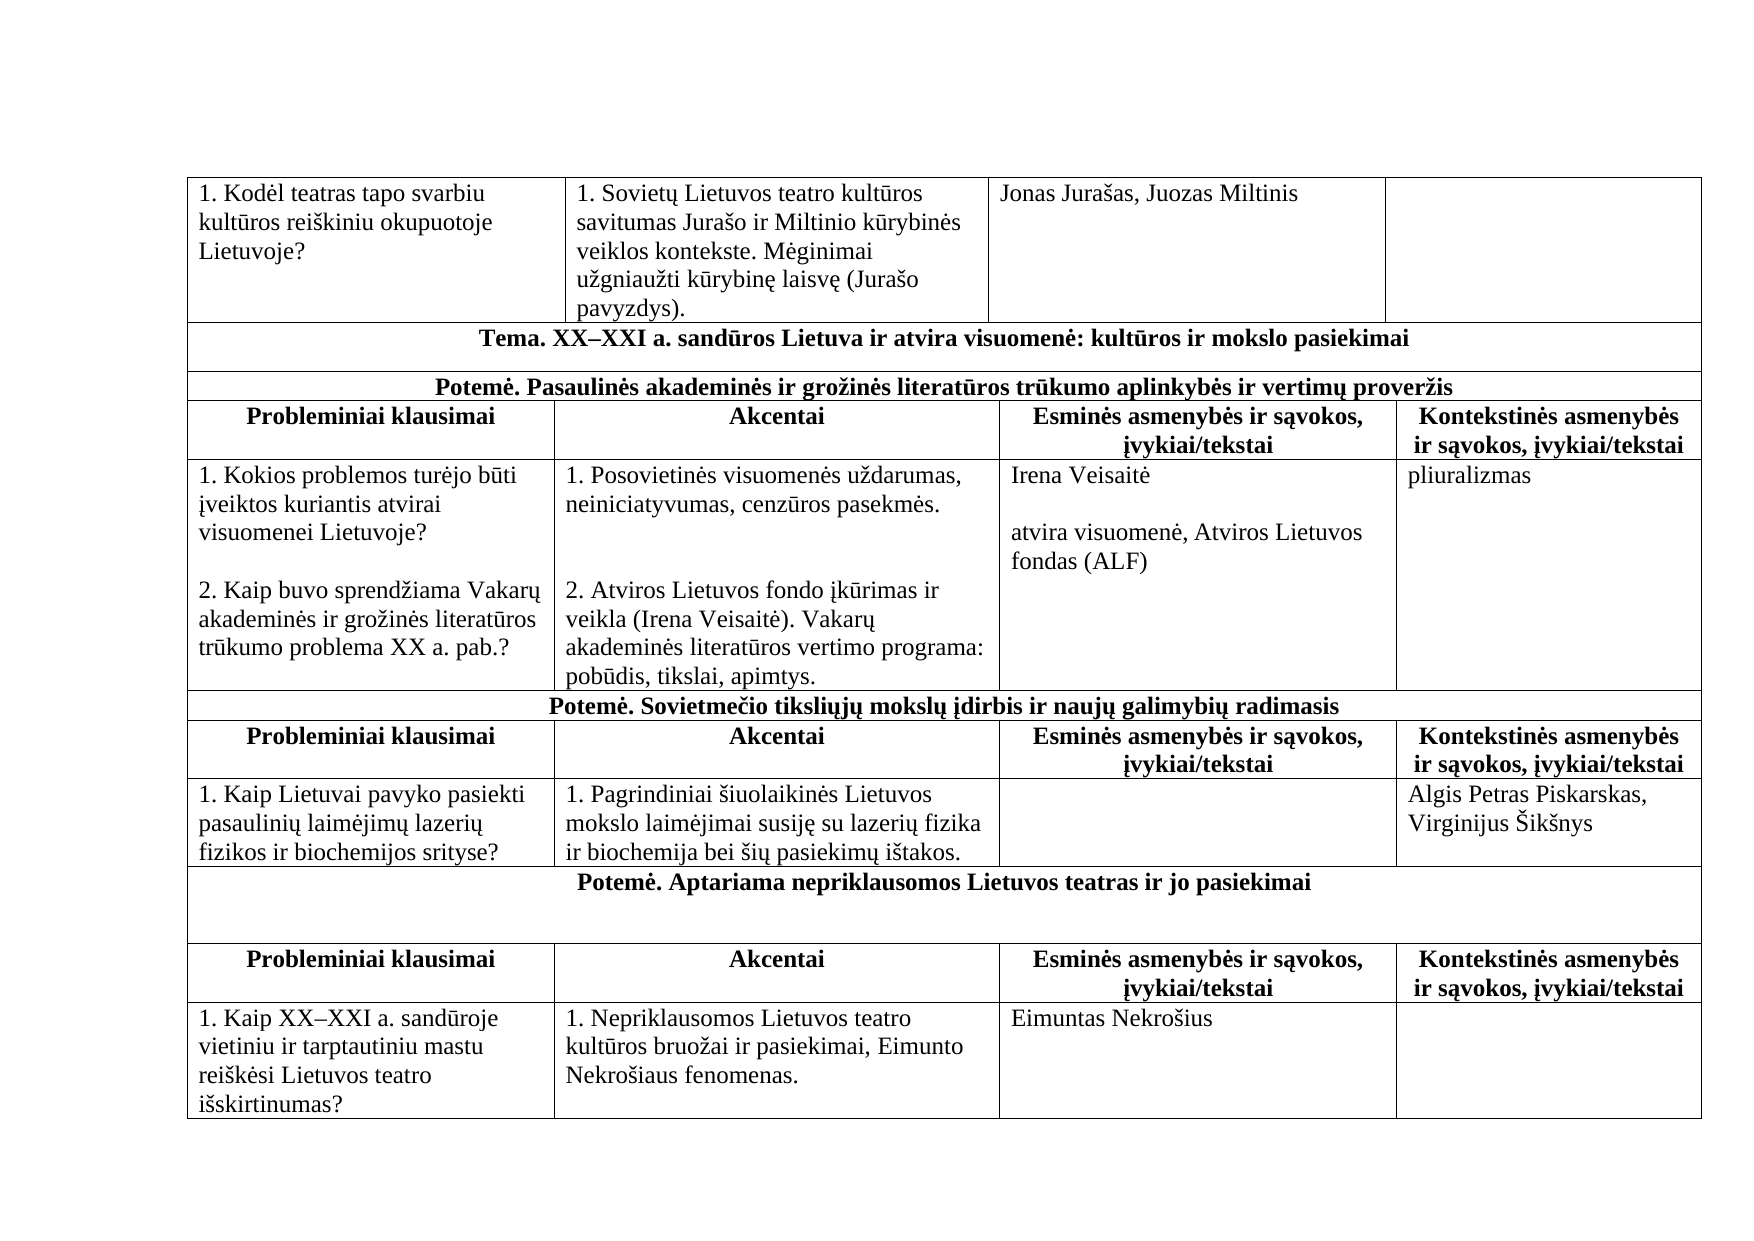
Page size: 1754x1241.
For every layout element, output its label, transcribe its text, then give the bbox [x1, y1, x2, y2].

table_cell [1000, 779, 1396, 866]
table_cell Irena Veisaitė atvira visuomenė, Atviros Lietuvos fondas (ALF) [1000, 460, 1396, 690]
table_cell Potemė. Sovietmečio tiksliųjų mokslų įdirbis ir naujų galimybių radimasis [188, 691, 1701, 720]
table_cell Esminės asmenybės ir sąvokos, įvykiai/tekstai [1000, 401, 1396, 459]
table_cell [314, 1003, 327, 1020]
table_cell Esminės asmenybės ir sąvokos, įvykiai/tekstai [1000, 721, 1396, 778]
table_cell Potemė. Aptariama nepriklausomos Lietuvos teatras ir jo pasiekimai [188, 867, 1701, 943]
table_cell Kontekstinės asmenybės ir sąvokos, įvykiai/tekstai [1397, 721, 1701, 778]
table_cell Eimuntas Nekrošius [1000, 1003, 1396, 1118]
table_cell 1. Sovietų Lietuvos teatro kultūros savitumas Jurašo ir Miltinio kūrybinės veiklos kontekste. Mėginimai užgniaužti kūrybinę laisvę (Jurašo pavyzdys). [566, 178, 988, 322]
table_cell Potemė. Pasaulinės akademinės ir grožinės literatūros trūkumo aplinkybės ir vertimų proveržis [188, 372, 1701, 400]
table_cell 1. Posovietinės visuomenės uždarumas, neiniciatyvumas, cenzūros pasekmės. 2. Atviros Lietuvos fondo įkūrimas ir veikla (Irena Veisaitė). Vakarų akademinės literatūros vertimo programa: pobūdis, tikslai, apimtys. [555, 460, 999, 690]
table_cell Probleminiai klausimai [188, 401, 554, 459]
table_cell 1. Nepriklausomos Lietuvos teatro kultūros bruožai ir pasiekimai, Eimunto Nekrošiaus fenomenas. [555, 1003, 999, 1118]
table_cell Akcentai [555, 401, 999, 459]
table_cell Akcentai [555, 944, 999, 1002]
table_cell 1. Kaip Lietuvai pavyko pasiekti pasaulinių laimėjimų lazerių fizikos ir biochemijos srityse? [188, 779, 554, 866]
table_cell pliuralizmas [1397, 460, 1701, 690]
table_cell 1. Pagrindiniai šiuolaikinės Lietuvos mokslo laimėjimai susiję su lazerių fizika ir biochemija bei šių pasiekimų ištakos. [555, 779, 999, 866]
table_cell Probleminiai klausimai [188, 721, 554, 778]
table_cell Esminės asmenybės ir sąvokos, įvykiai/tekstai [1000, 944, 1396, 1002]
table_cell Jonas Jurašas, Juozas Miltinis [989, 178, 1385, 322]
table_cell Kontekstinės asmenybės ir sąvokos, įvykiai/tekstai [1397, 944, 1701, 1002]
table_cell Kontekstinės asmenybės ir sąvokos, įvykiai/tekstai [1397, 401, 1701, 459]
table_cell 1. Kokios problemos turėjo būti įveiktos kuriantis atvirai visuomenei Lietuvoje? 2. Kaip buvo sprendžiama Vakarų akademinės ir grožinės literatūros trūkumo problema XX a. pab.? [188, 460, 554, 690]
table_cell [1386, 178, 1701, 322]
table_cell 1. Kaip XX–XXI a. sandūroje vietiniu ir tarptautiniu mastu reiškėsi Lietuvos teatro išskirtinumas? [343, 1003, 554, 1118]
table_cell Tema. XX–XXI a. sandūros Lietuva ir atvira visuomenė: kultūros ir mokslo pasiekimai [188, 323, 1701, 371]
table_cell Algis Petras Piskarskas, Virginijus Šikšnys [1397, 779, 1701, 866]
table_cell 1. Kodėl teatras tapo svarbiu kultūros reiškiniu okupuotoje Lietuvoje? [188, 178, 565, 322]
table_cell Probleminiai klausimai [188, 944, 554, 1002]
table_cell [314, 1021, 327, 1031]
table_cell Akcentai [555, 721, 999, 778]
table_cell [1397, 1003, 1701, 1118]
